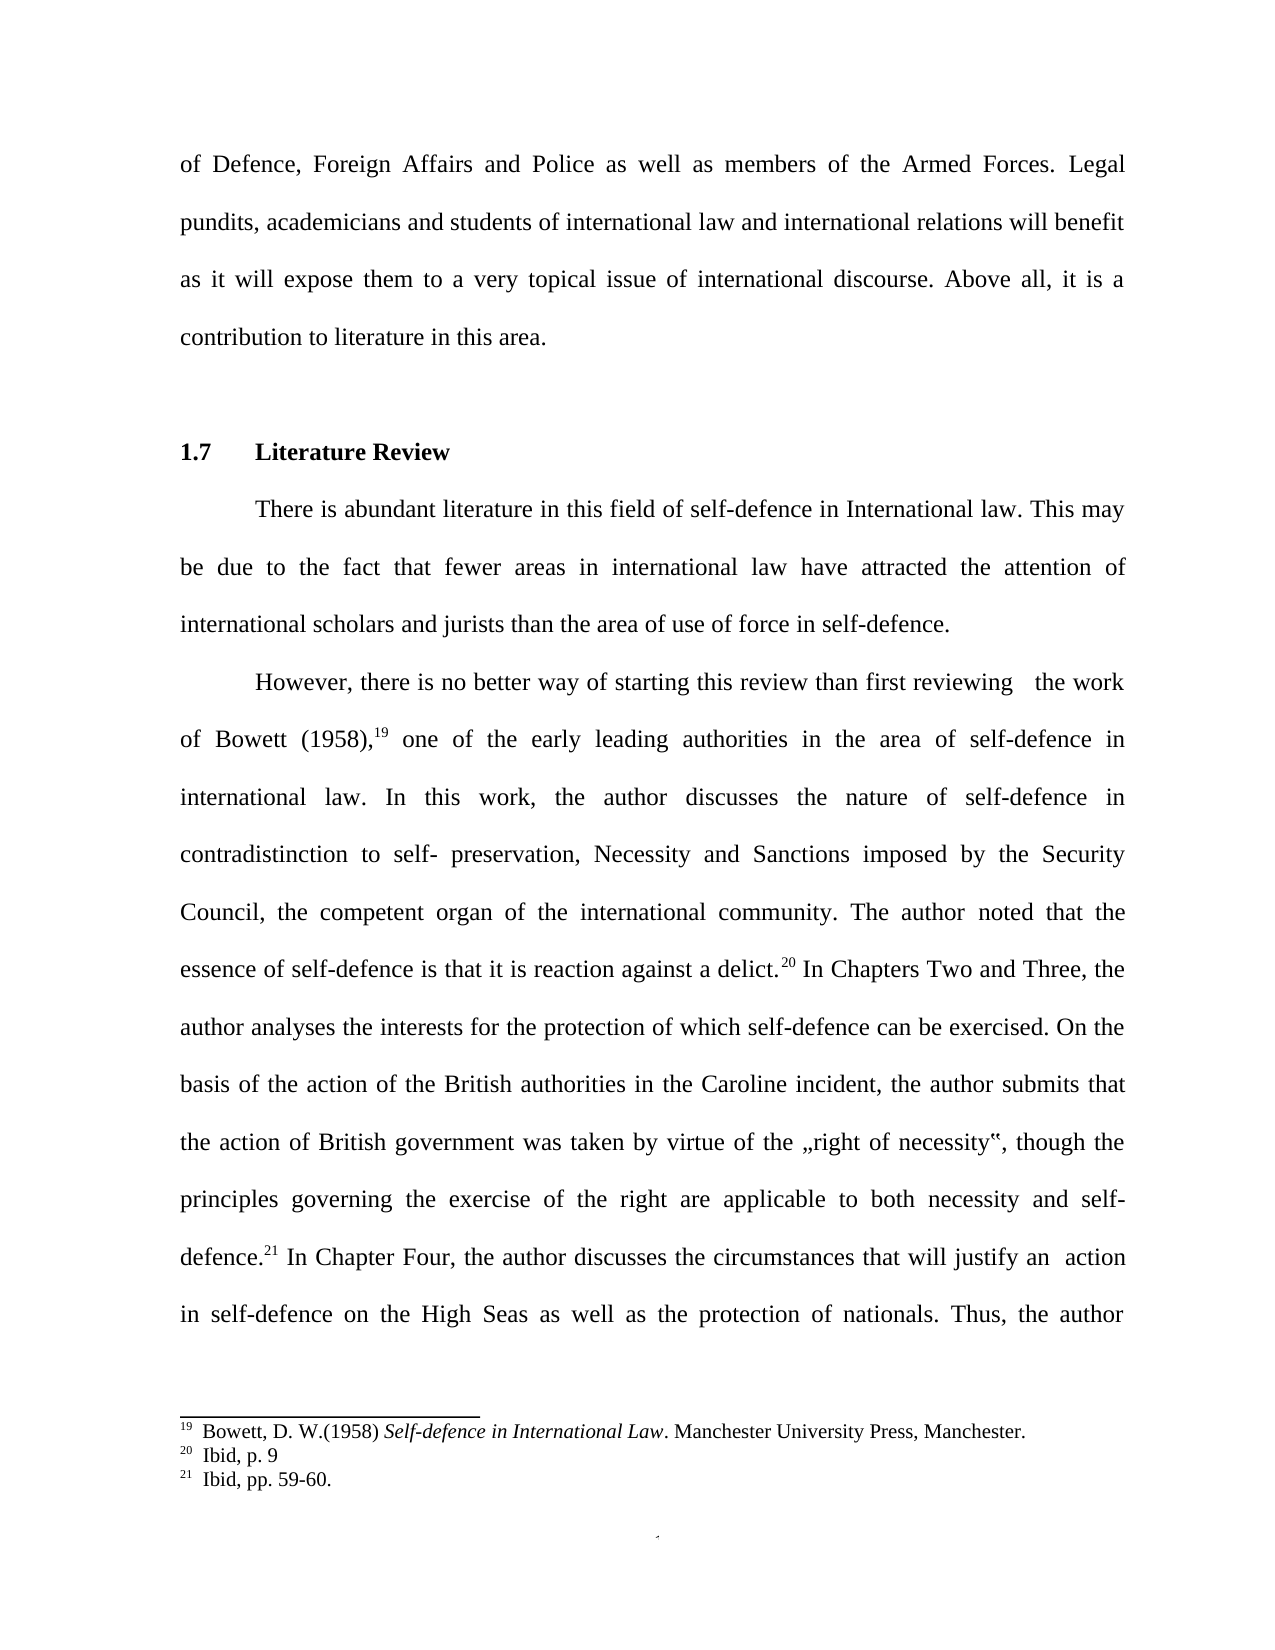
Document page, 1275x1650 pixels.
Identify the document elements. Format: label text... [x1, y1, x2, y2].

subtitle Literature Review [180, 437, 1137, 466]
text 20 Ibid, p. 9 [180, 1443, 1137, 1467]
text 19 Bowett, D. W.(1958) Self-defence in International Law. Manchester University Press, Manchester. [180, 1419, 1137, 1443]
text 21 Ibid, pp. 59-60. [180, 1467, 1137, 1491]
text of Defence, Foreign Affairs and Police as well as members of the Armed Forces. Legal pundits, academicians and students of international law and international relations will benefit as it will expose them to a very topical issue of international discourse. Above all, it is a contribution to literature in this area. [180, 149, 1125, 350]
text However, there is no better way of starting this review than first reviewing the work of Bowett (1958),19 one of the early leading authorities in the area of self-defence in international law. In this work, the author discusses the nature of self-defence in contradistinction to self- preservation, Necessity and Sanctions imposed by the Security Council, the competent organ of the international community. The author noted that the essence of self-defence is that it is reaction against a delict.20 In Chapters Two and Three, the author analyses the interests for the protection of which self-defence can be exercised. On the basis of the action of the British authorities in the Caroline incident, the author submits that the action of British government was taken by virtue of the „right of necessity‟, though the principles governing the exercise of the right are applicable to both necessity and self- defence.21 In Chapter Four, the author discusses the circumstances that will justify an action in self-defence on the High Seas as well as the protection of nationals. Thus, the author [180, 667, 1126, 1328]
text There is abundant literature in this field of self-defence in International law. This may be due to the fact that fewer areas in international law have attracted the attention of international scholars and jurists than the area of use of force in self-defence. [180, 494, 1126, 638]
